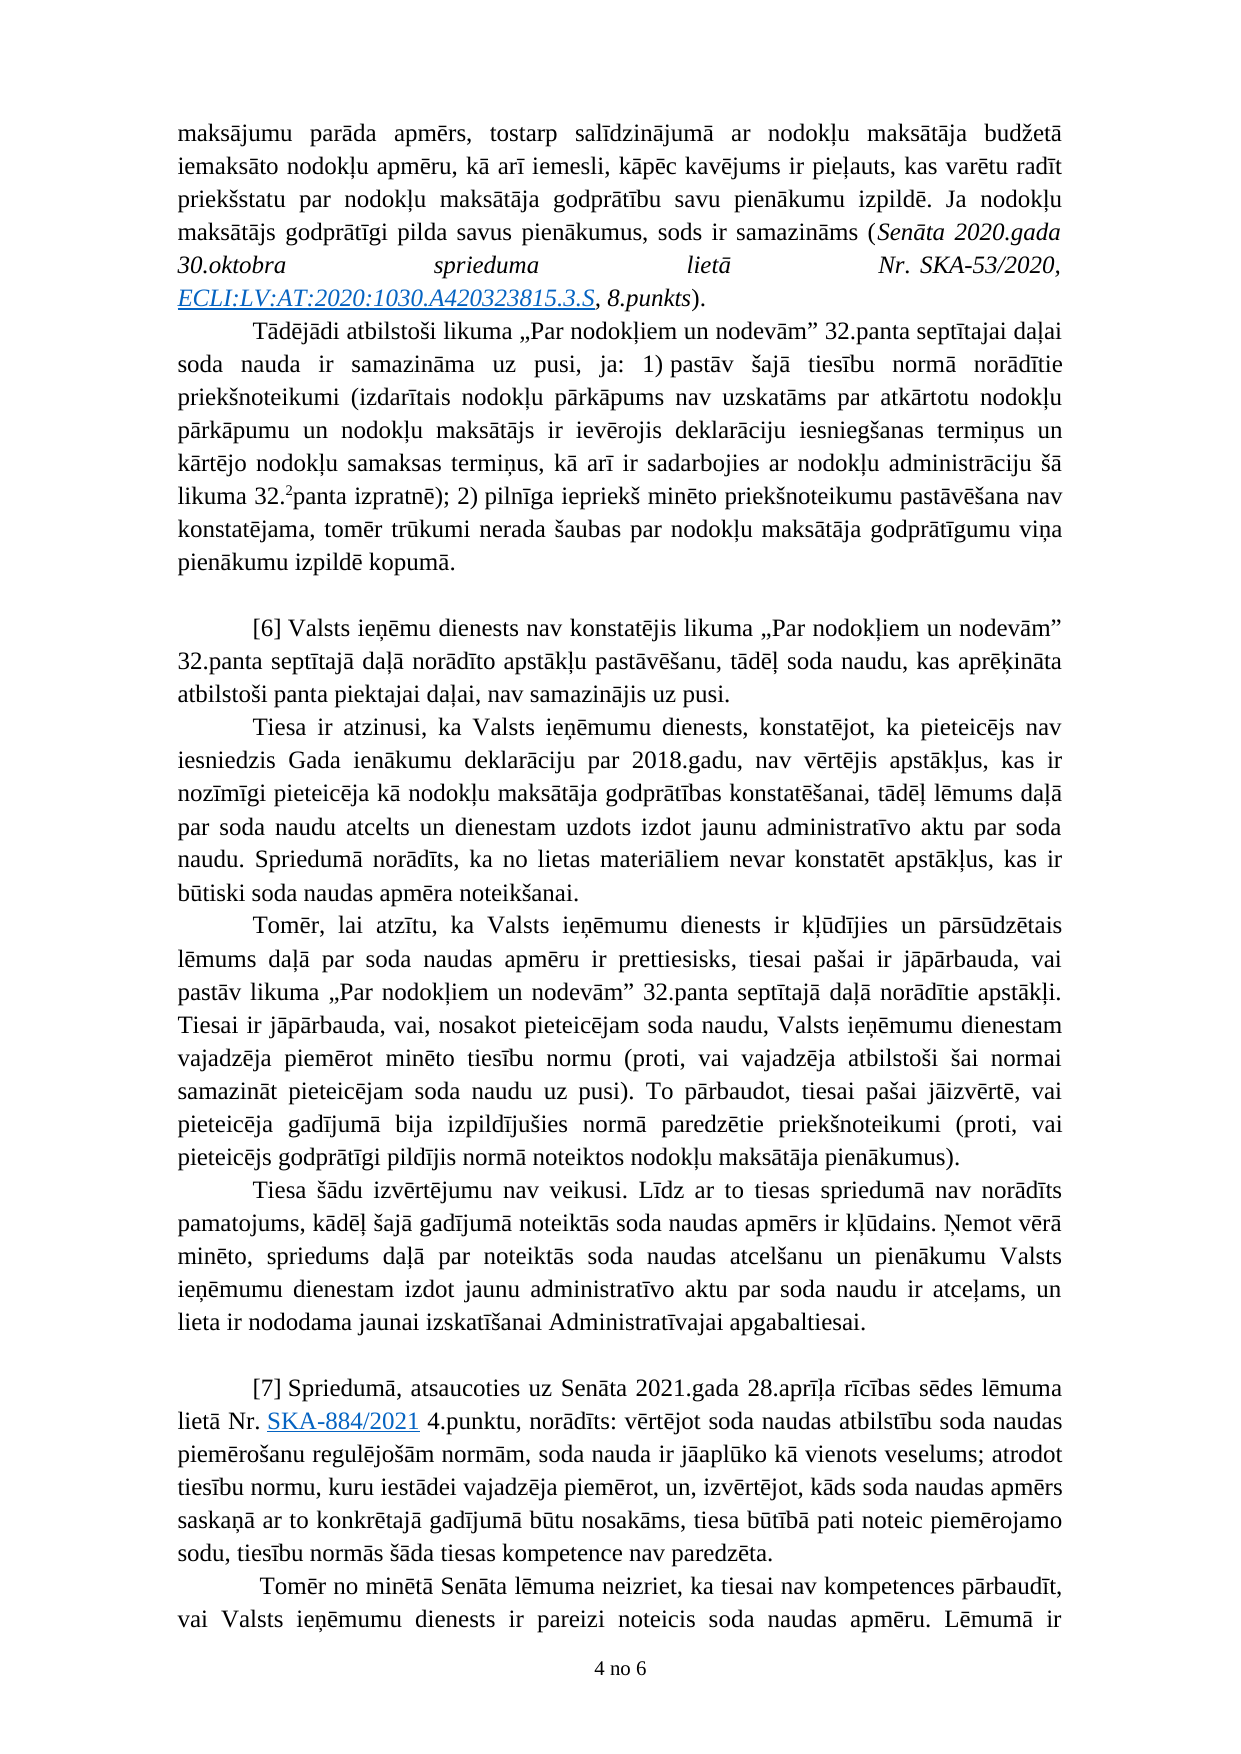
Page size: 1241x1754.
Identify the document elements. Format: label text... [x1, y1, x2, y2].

text Tomēr, lai atzītu, ka Valsts ieņēmumu dienests ir kļūdījies un pārsūdzētais lēmums daļā par soda naudas apmēru ir prettiesisks, tiesai pašai ir jāpārbauda, vai pastāv likuma „Par nodokļiem un nodevām” 32.panta septītajā daļā norādītie apstākļi. Tiesai ir jāpārbauda, vai, nosakot pieteicējam soda naudu, Valsts ieņēmumu dienestam vajadzēja piemērot minēto tiesību normu (proti, vai vajadzēja atbilstoši šai normai samazināt pieteicējam soda naudu uz pusi). To pārbaudot, tiesai pašai jāizvērtē, vai pieteicēja gadījumā bija izpildījušies normā paredzētie priekšnoteikumi (proti, vai pieteicējs godprātīgi pildījis normā noteiktos nodokļu maksātāja pienākumus). [177, 911, 1063, 1171]
text Tādējādi atbilstoši likuma „Par nodokļiem un nodevām” 32.panta septītajai daļai soda nauda ir samazināma uz pusi, ja: 1) pastāv šajā tiesību normā norādītie priekšnoteikumi (izdarītais nodokļu pārkāpums nav uzskatāms par atkārtotu nodokļu pārkāpumu un nodokļu maksātājs ir ievērojis deklarāciju iesniegšanas termiņus un kārtējo nodokļu samaksas termiņus, kā arī ir sadarbojies ar nodokļu administrāciju šā likuma 32.2panta izpratnē); 2) pilnīga iepriekš minēto priekšnoteikumu pastāvēšana nav konstatējama, tomēr trūkumi nerada šaubas par nodokļu maksātāja godprātīgumu viņa pienākumu izpildē kopumā. [177, 316, 1063, 576]
text Tiesa šādu izvērtējumu nav veikusi. Līdz ar to tiesas spriedumā nav norādīts pamatojums, kādēļ šajā gadījumā noteiktās soda naudas apmērs ir kļūdains. Ņemot vērā minēto, spriedums daļā par noteiktās soda naudas atcelšanu un pienākumu Valsts ieņēmumu dienestam izdot jaunu administratīvo aktu par soda naudu ir atceļams, un lieta ir nododama jaunai izskatīšanai Administratīvajai apgabaltiesai. [177, 1175, 1063, 1336]
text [177, 118, 1063, 312]
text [177, 1571, 1063, 1633]
text [6] Valsts ieņēmu dienests nav konstatējis likuma „Par nodokļiem un nodevām” 32.panta septītajā daļā norādīto apstākļu pastāvēšanu, tādēļ soda naudu, kas aprēķināta atbilstoši panta piektajai daļai, nav samazinājis uz pusi. [177, 613, 1063, 708]
text Tiesa ir atzinusi, ka Valsts ieņēmumu dienests, konstatējot, ka pieteicējs nav iesniedzis Gada ienākumu deklarāciju par 2018.gadu, nav vērtējis apstākļus, kas ir nozīmīgi pieteicēja kā nodokļu maksātāja godprātības konstatēšanai, tādēļ lēmums daļā par soda naudu atcelts un dienestam uzdots izdot jaunu administratīvo aktu par soda naudu. Spriedumā norādīts, ka no lietas materiāliem nevar konstatēt apstākļus, kas ir būtiski soda naudas apmēra noteikšanai. [177, 712, 1063, 906]
text [7] Spriedumā, atsaucoties uz Senāta 2021.gada 28.aprīļa rīcības sēdes lēmuma lietā Nr. SKA-884/2021 4.punktu, norādīts: vērtējot soda naudas atbilstību soda naudas piemērošanu regulējošām normām, soda nauda ir jāaplūko kā vienots veselums; atrodot tiesību normu, kuru iestādei vajadzēja piemērot, un, izvērtējot, kāds soda naudas apmērs saskaņā ar to konkrētajā gadījumā būtu nosakāms, tiesa būtībā pati noteic piemērojamo sodu, tiesību normās šāda tiesas kompetence nav paredzēta. [177, 1373, 1063, 1567]
